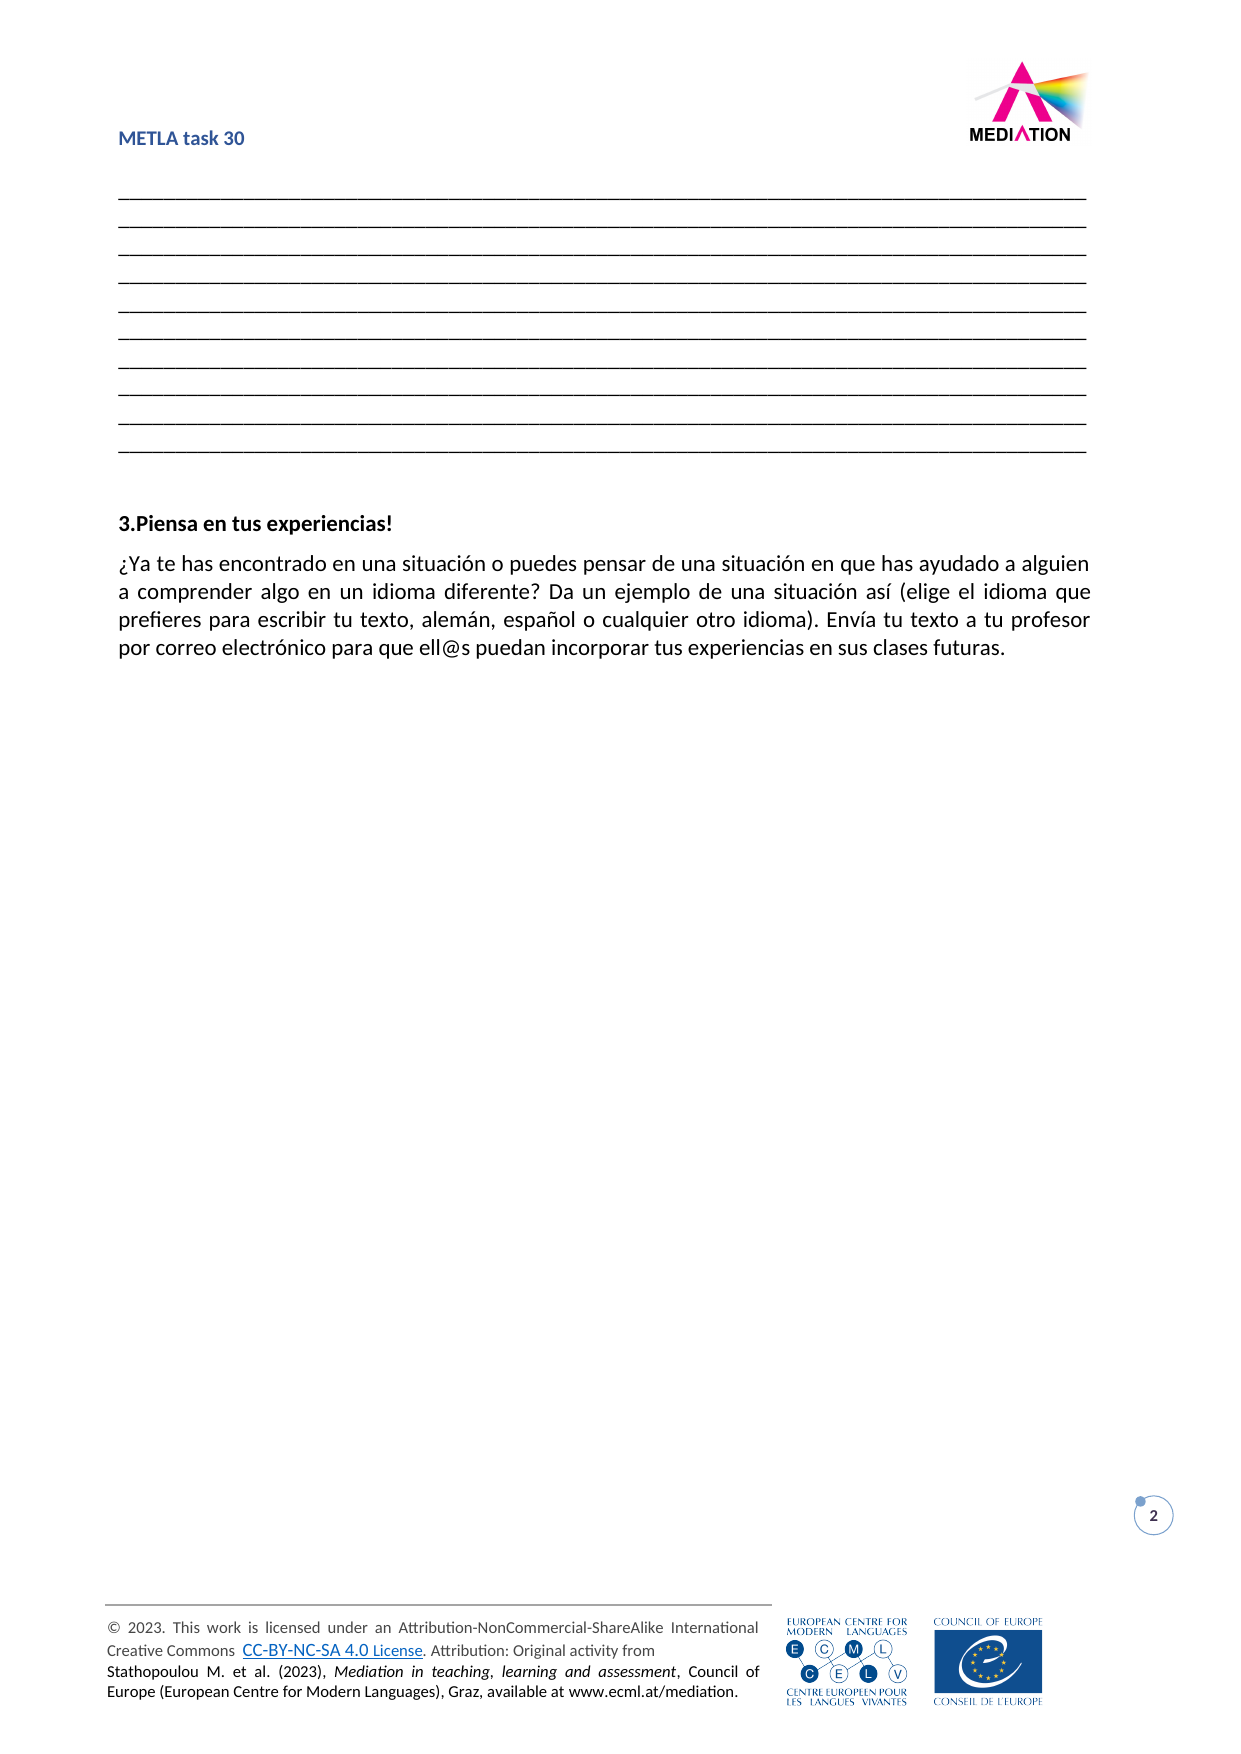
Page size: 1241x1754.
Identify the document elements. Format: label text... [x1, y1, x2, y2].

picture [966, 58, 1093, 146]
text __________________________________________________________________________________________________________________________________________________________________________ [118, 176, 1093, 232]
text ________________________________________________________________________________________________________________________________________________________________________________________________________________________________________________________________________________________________________________________________________________________________________________________________________________________________________________________________________________________________________________________________________________________________________________________________________________________________________________________________________________________________________ [118, 232, 1093, 456]
text ¿Ya te has encontrado en una situación o puedes pensar de una situación en que has ayudado a alguien a comprender algo en un idioma diferente? Da un ejemplo de una situación así (elige el idioma que prefieres para escribir tu texto, alemán, español o cualquier otro idioma). Envía tu texto a tu profesor por correo electrónico para que ell@s puedan incorporar tus experiencias en sus clases futuras. [118, 549, 1093, 661]
text 3.Piensa en tus experiencias! [118, 509, 1093, 537]
picture [785, 1617, 1044, 1706]
